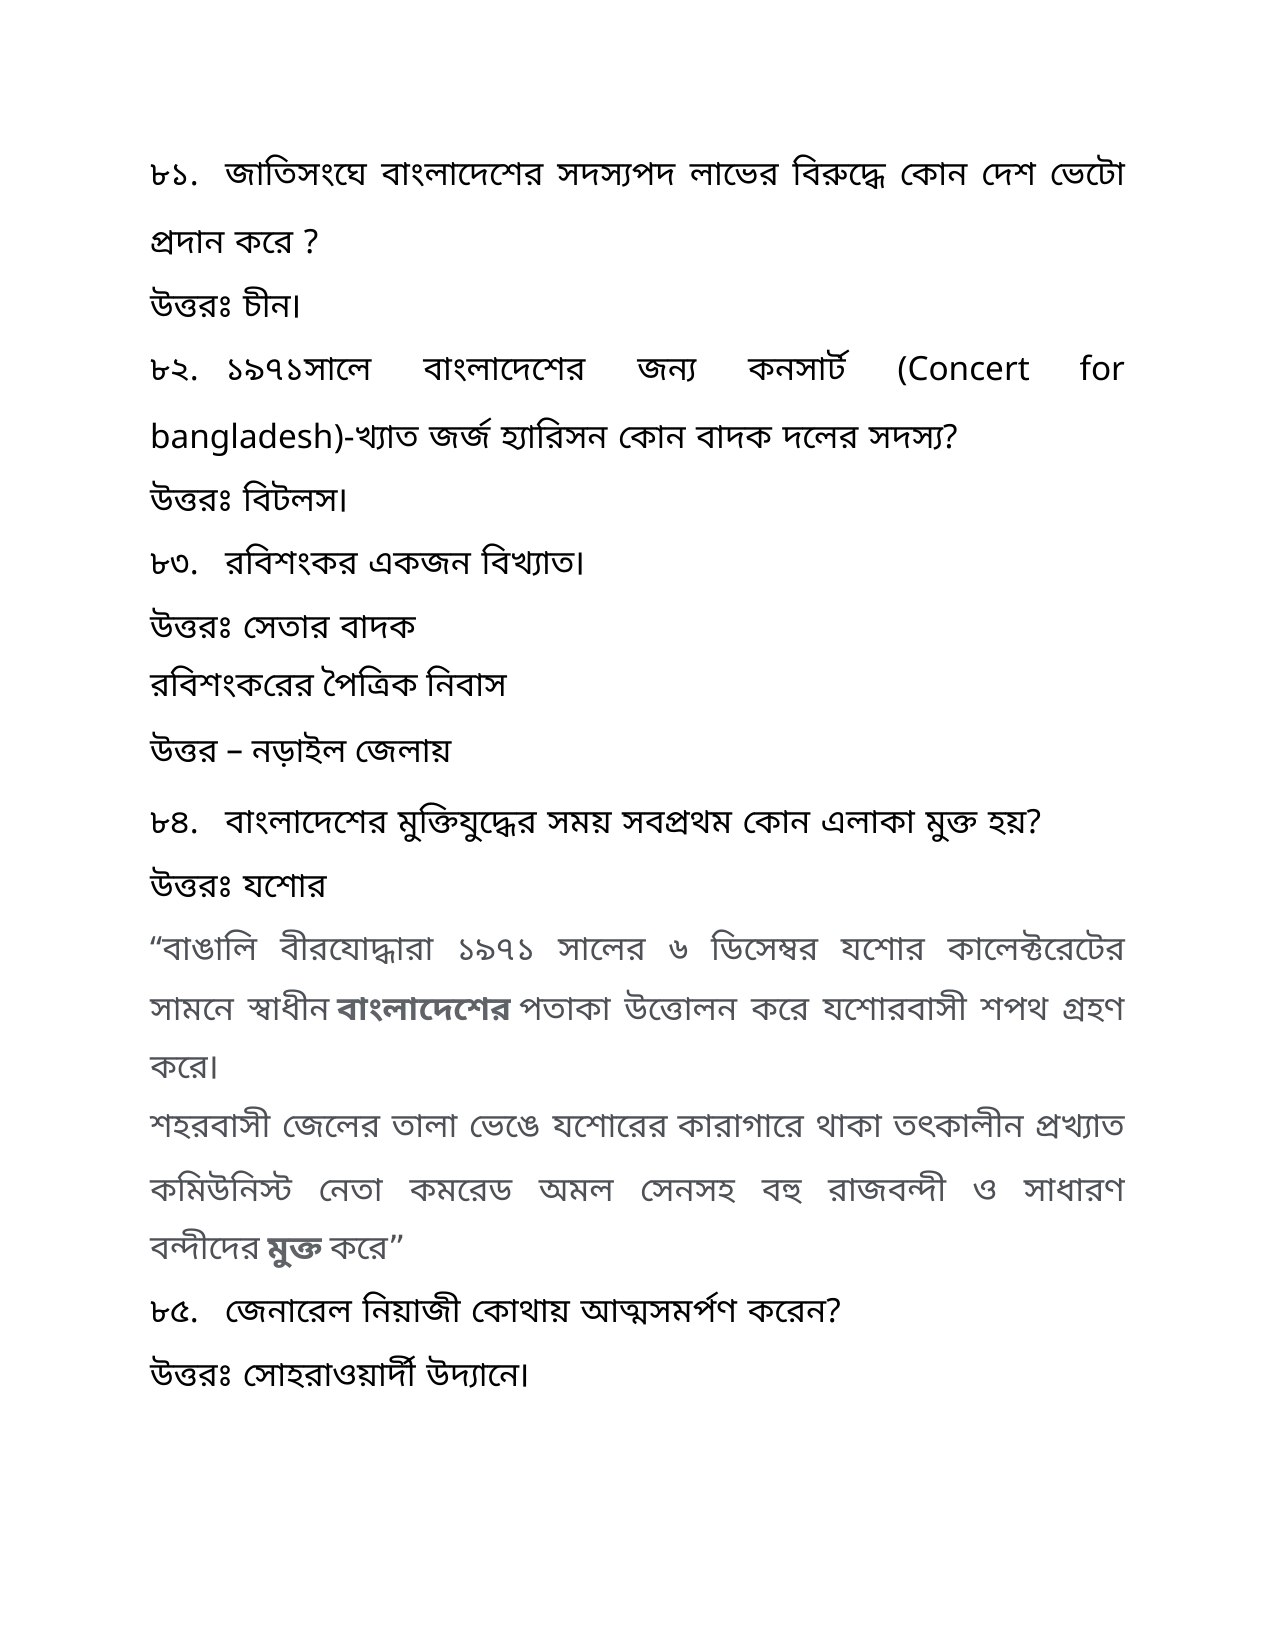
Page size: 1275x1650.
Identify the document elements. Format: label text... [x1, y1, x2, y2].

text ৮৪. বাংলাদেশের মুক্তিযুদ্ধের সময় সবপ্রথম কোন এলাকা মুক্ত হয়? [150, 798, 1125, 844]
text উত্তরঃ সেতার বাদক [150, 607, 1125, 646]
text ৮৩. রবিশংকর একজন বিখ্যাত। [150, 539, 1125, 584]
text রবিশংকরের পৈত্রিক নিবাস [150, 665, 1125, 710]
text উত্তর – নড়াইল জেলায় [150, 732, 1125, 776]
text “বাঙালি বীরযোদ্ধারা ১৯৭১ সালের ৬ ডিসেম্বর যশোর কালেক্টরেটের সামনে স্বাধীন বাংলাদেশের পতাকা উত্তোলন করে যশোরবাসী শপথ গ্রহণ করে। [150, 968, 1125, 1087]
text উত্তরঃ যশোর [150, 866, 1125, 905]
text শহরবাসী জেলের তালা ভেঙে যশোরের কারাগারে থাকা তৎকালীন প্রখ্যাত কমিউনিস্ট নেতা কমরেড অমল সেনসহ বহু রাজবন্দী ও সাধারণ বন্দীদের মুক্ত করে” [150, 1209, 1125, 1268]
text শহরবাসী জেলের তালা ভেঙে যশোরের কারাগারে থাকা তৎকালীন প্রখ্যাত কমিউনিস্ট নেতা কমরেড অমল সেনসহ বহু রাজবন্দী ও সাধারণ বন্দীদের মুক্ত করে” [150, 1119, 1125, 1170]
text ৮২. ১৯৭১সালে বাংলাদেশের জন্য কনসার্ট (Concert for bangladesh)-খ্যাত জর্জ হ্যারিসন কোন বাদক দলের সদস্য? [150, 344, 1125, 458]
text উত্তরঃ চীন। [150, 286, 1125, 325]
text ৮৫. জেনারেল নিয়াজী কোথায় আত্মসমর্পণ করেন? [150, 1287, 1125, 1333]
text উত্তরঃ সোহরাওয়ার্দী উদ্যানে। [150, 1355, 1125, 1394]
text ৮১. জাতিসংঘে বাংলাদেশের সদস্যপদ লাভের বিরুদ্ধে কোন দেশ ভেটো প্রদান করে ? [150, 150, 1125, 263]
text উত্তরঃ বিটলস। [150, 481, 1125, 519]
